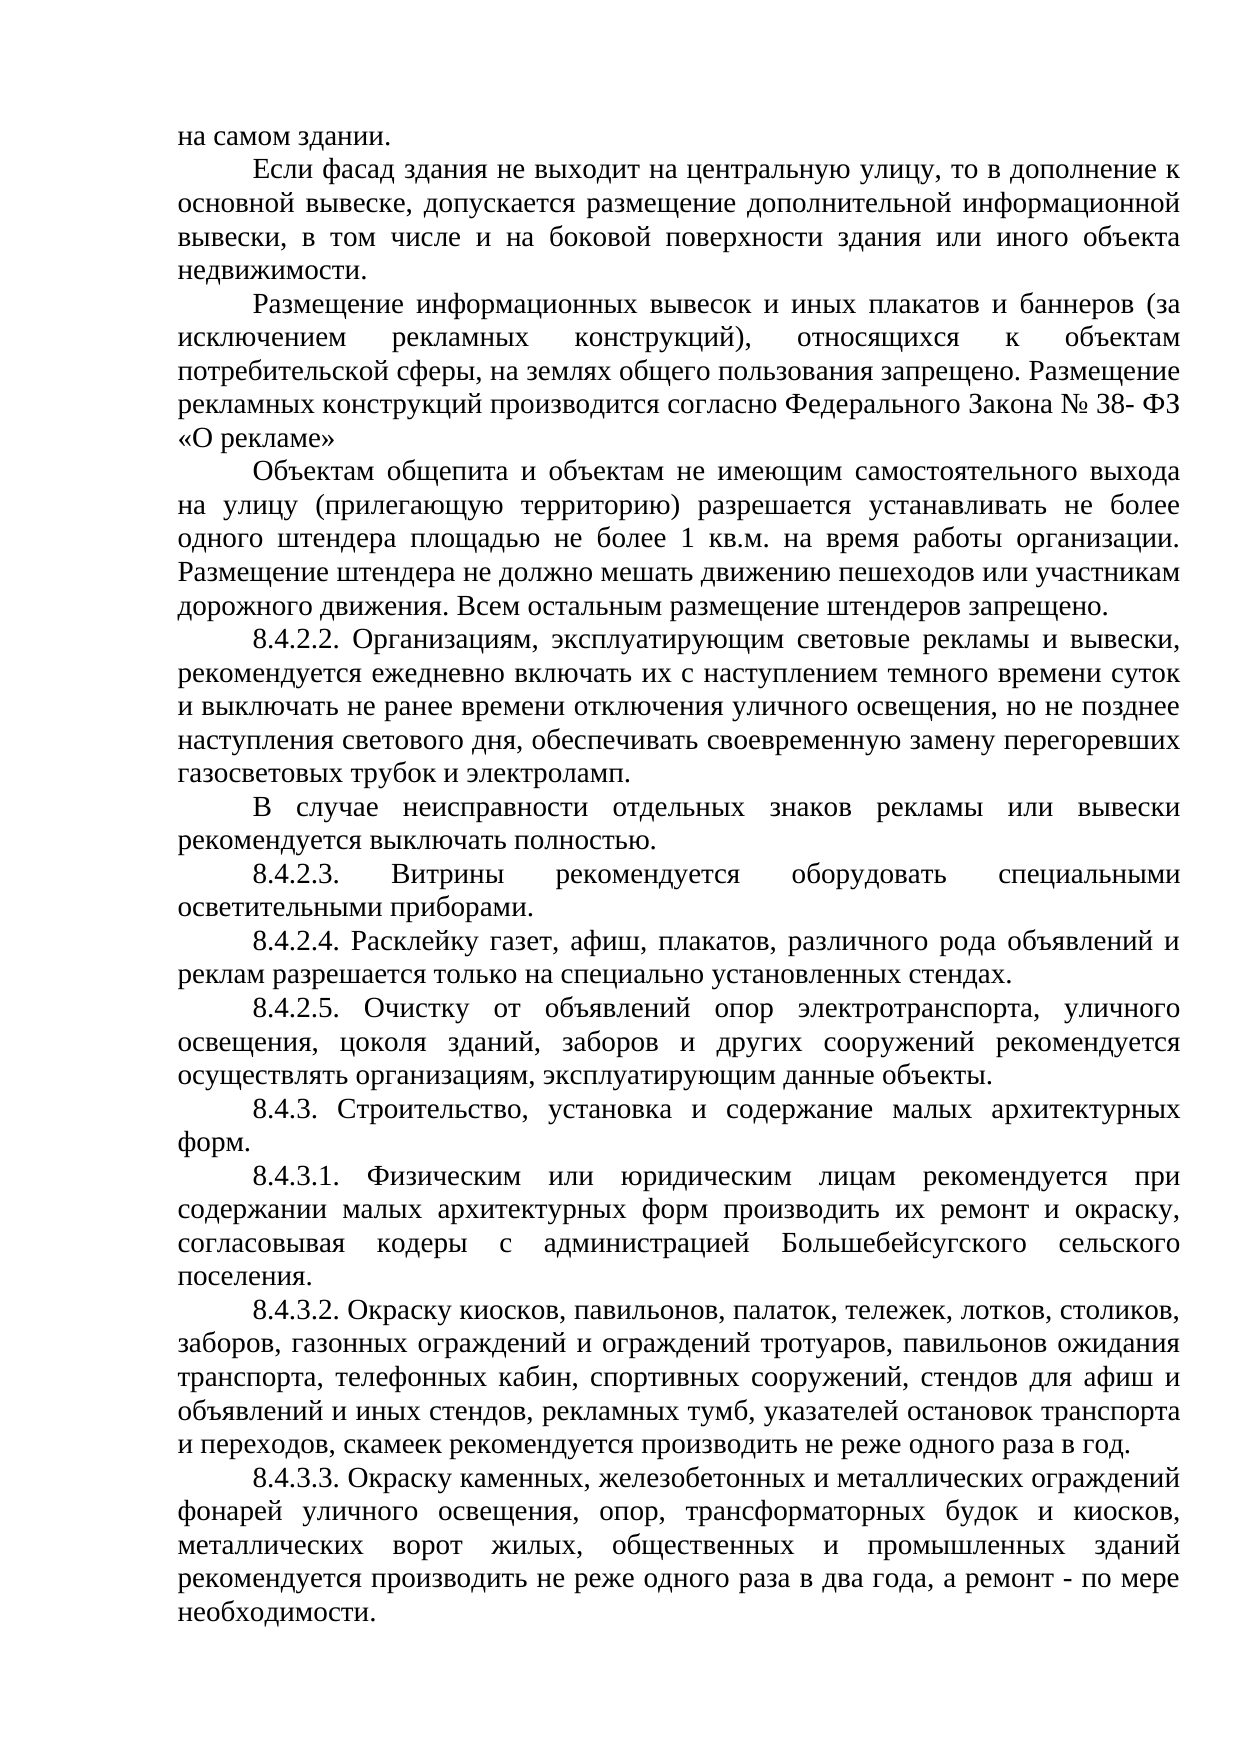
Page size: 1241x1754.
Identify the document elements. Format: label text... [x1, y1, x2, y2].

text 8.4.3.2. Окраску киосков, павильонов, палаток, тележек, лотков, столиков, заборов, газонных ограждений и ограждений тротуаров, павильонов ожидания транспорта, телефонных кабин, спортивных сооружений, стендов для афиш и объявлений и иных стендов, рекламных тумб, указателей остановок транспорта и переходов, скамеек рекомендуется производить не реже одного раза в год. [177, 1292, 1181, 1460]
text В случае неисправности отдельных знаков рекламы или вывески рекомендуется выключать полностью. [177, 789, 1181, 856]
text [177, 118, 1181, 152]
text 8.4.3. Строительство, установка и содержание малых архитектурных форм. [177, 1091, 1181, 1158]
text 8.4.2.4. Расклейку газет, афиш, плакатов, различного рода объявлений и реклам разрешается только на специально установленных стендах. [177, 923, 1181, 990]
text 8.4.2.2. Организациям, эксплуатирующим световые рекламы и вывески, рекомендуется ежедневно включать их с наступлением темного времени суток и выключать не ранее времени отключения уличного освещения, но не позднее наступления светового дня, обеспечивать своевременную замену перегоревших газосветовых трубок и электроламп. [177, 621, 1181, 789]
text 8.4.3.1. Физическим или юридическим лицам рекомендуется при содержании малых архитектурных форм производить их ремонт и окраску, согласовывая кодеры с администрацией Большебейсугского сельского поселения. [177, 1158, 1181, 1292]
text 8.4.2.5. Очистку от объявлений опор электротранспорта, уличного освещения, цоколя зданий, заборов и других сооружений рекомендуется осуществлять организациям, эксплуатирующим данные объекты. [177, 990, 1181, 1091]
text 8.4.2.3. Витрины рекомендуется оборудовать специальными осветительными приборами. [177, 856, 1181, 923]
text Если фасад здания не выходит на центральную улицу, то в дополнение к основной вывеске, допускается размещение дополнительной информационной вывески, в том числе и на боковой поверхности здания или иного объекта недвижимости. [177, 152, 1181, 286]
text Размещение информационных вывесок и иных плакатов и баннеров (за исключением рекламных конструкций), относящихся к объектам потребительской сферы, на землях общего пользования запрещено. Размещение рекламных конструкций производится согласно Федерального Закона № 38- ФЗ «О рекламе» [177, 286, 1181, 453]
text Объектам общепита и объектам не имеющим самостоятельного выхода на улицу (прилегающую территорию) разрешается устанавливать не более одного штендера площадью не более 1 кв.м. на время работы организации. Размещение штендера не должно мешать движению пешеходов или участникам дорожного движения. Всем остальным размещение штендеров запрещено. [177, 453, 1181, 621]
text 8.4.3.3. Окраску каменных, железобетонных и металлических ограждений фонарей уличного освещения, опор, трансформаторных будок и киосков, металлических ворот жилых, общественных и промышленных зданий рекомендуется производить не реже одного раза в два года, а ремонт - по мере необходимости. [177, 1460, 1181, 1627]
